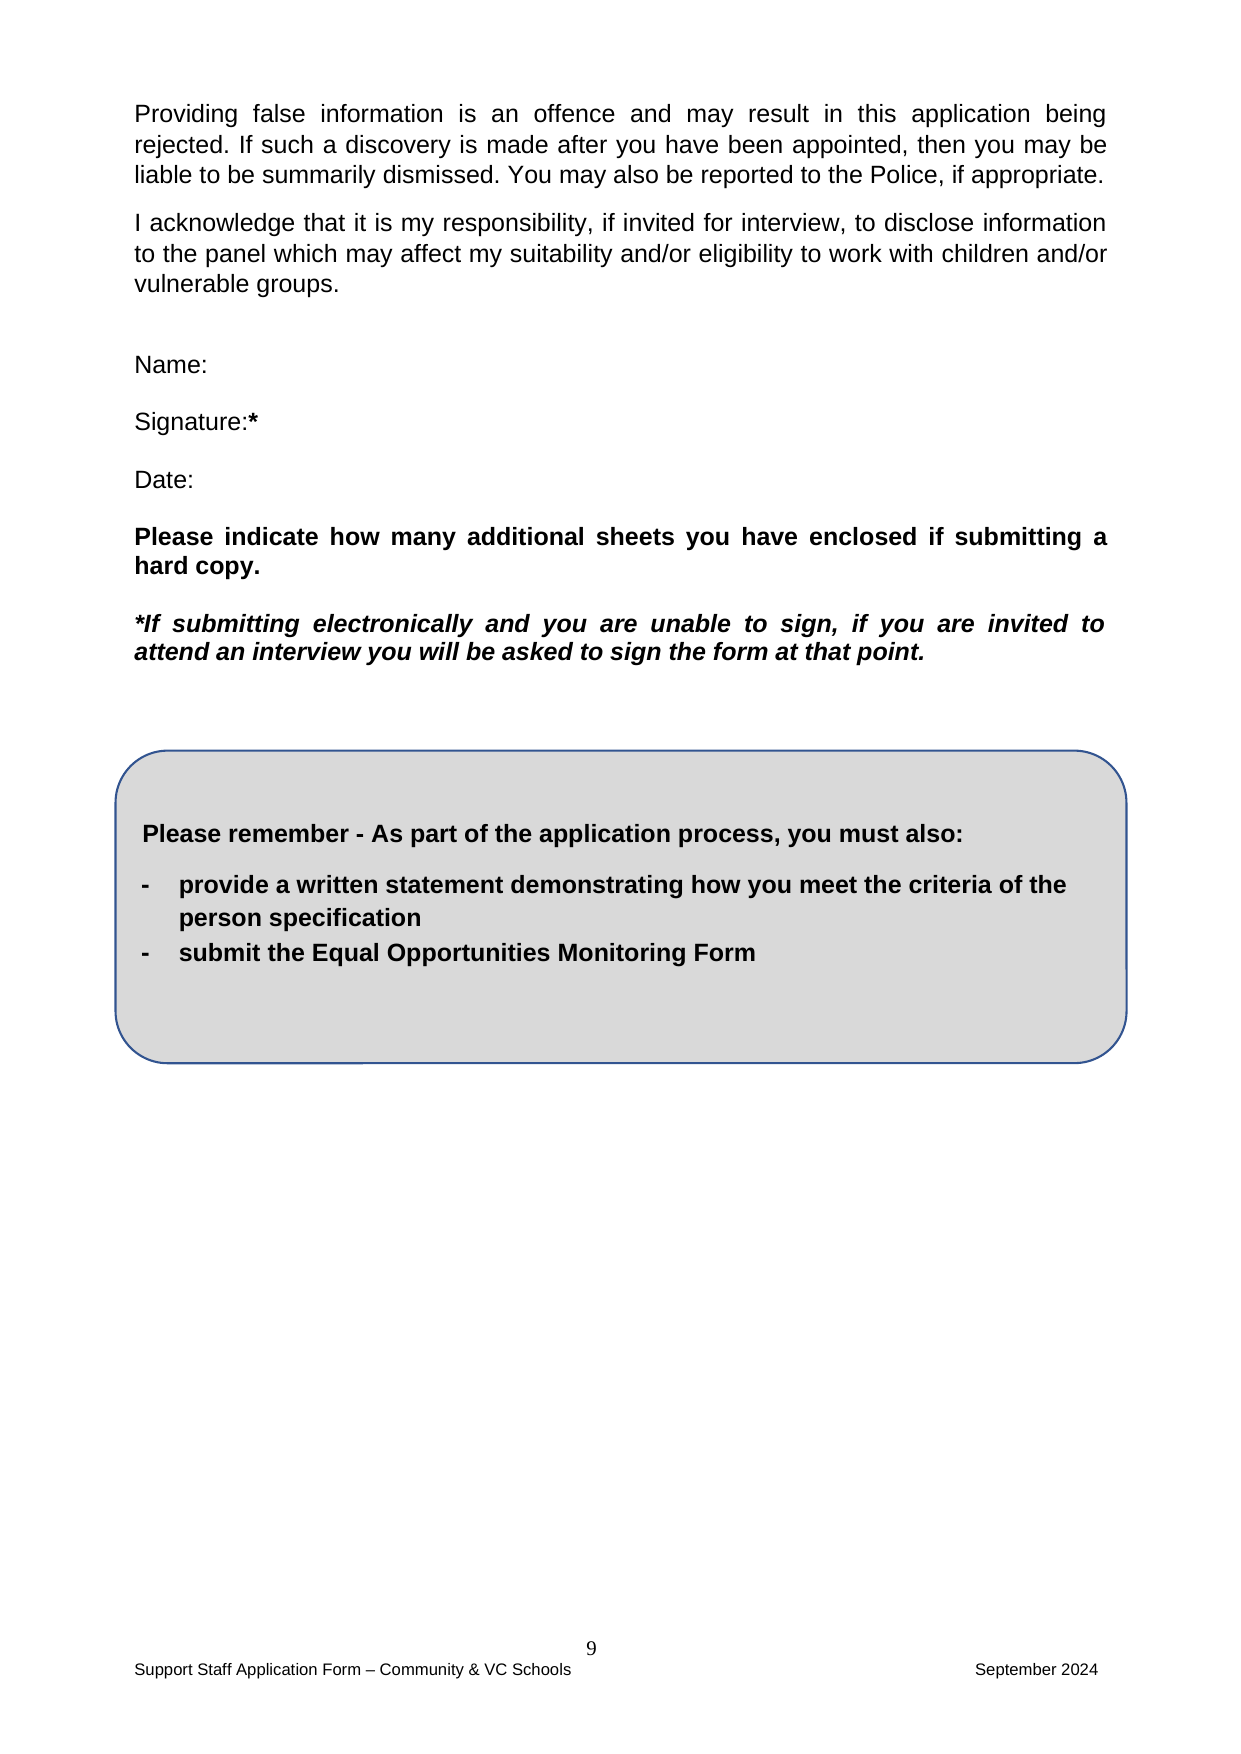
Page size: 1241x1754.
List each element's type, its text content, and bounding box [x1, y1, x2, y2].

list provide a written statement demonstrating how you meet the criteria of the person specification [141, 867, 1098, 932]
text Please remember - As part of the application process, you must also: [142, 819, 1095, 848]
text Name: [134, 350, 1109, 378]
text Please indicate how many additional sheets you have enclosed if submitting a hard copy. [134, 522, 1109, 580]
text Signature:* [134, 407, 1109, 436]
text *If submitting electronically and you are unable to sign, if you are invited to attend an interview you will be asked to sign the form at that point. [134, 608, 1109, 666]
text I acknowledge that it is my responsibility, if invited for interview, to disclose information to the panel which may affect my suitability and/or eligibility to work with children and/or vulnerable groups. [134, 208, 1109, 298]
list submit the Equal Opportunities Monitoring Form [141, 934, 1098, 968]
text Providing false information is an offence and may result in this application being rejected. If such a discovery is made after you have been appointed, then you may be liable to be summarily dismissed. You may also be reported to the Police, if appropriate. [134, 99, 1109, 189]
text Date: [134, 465, 1109, 493]
